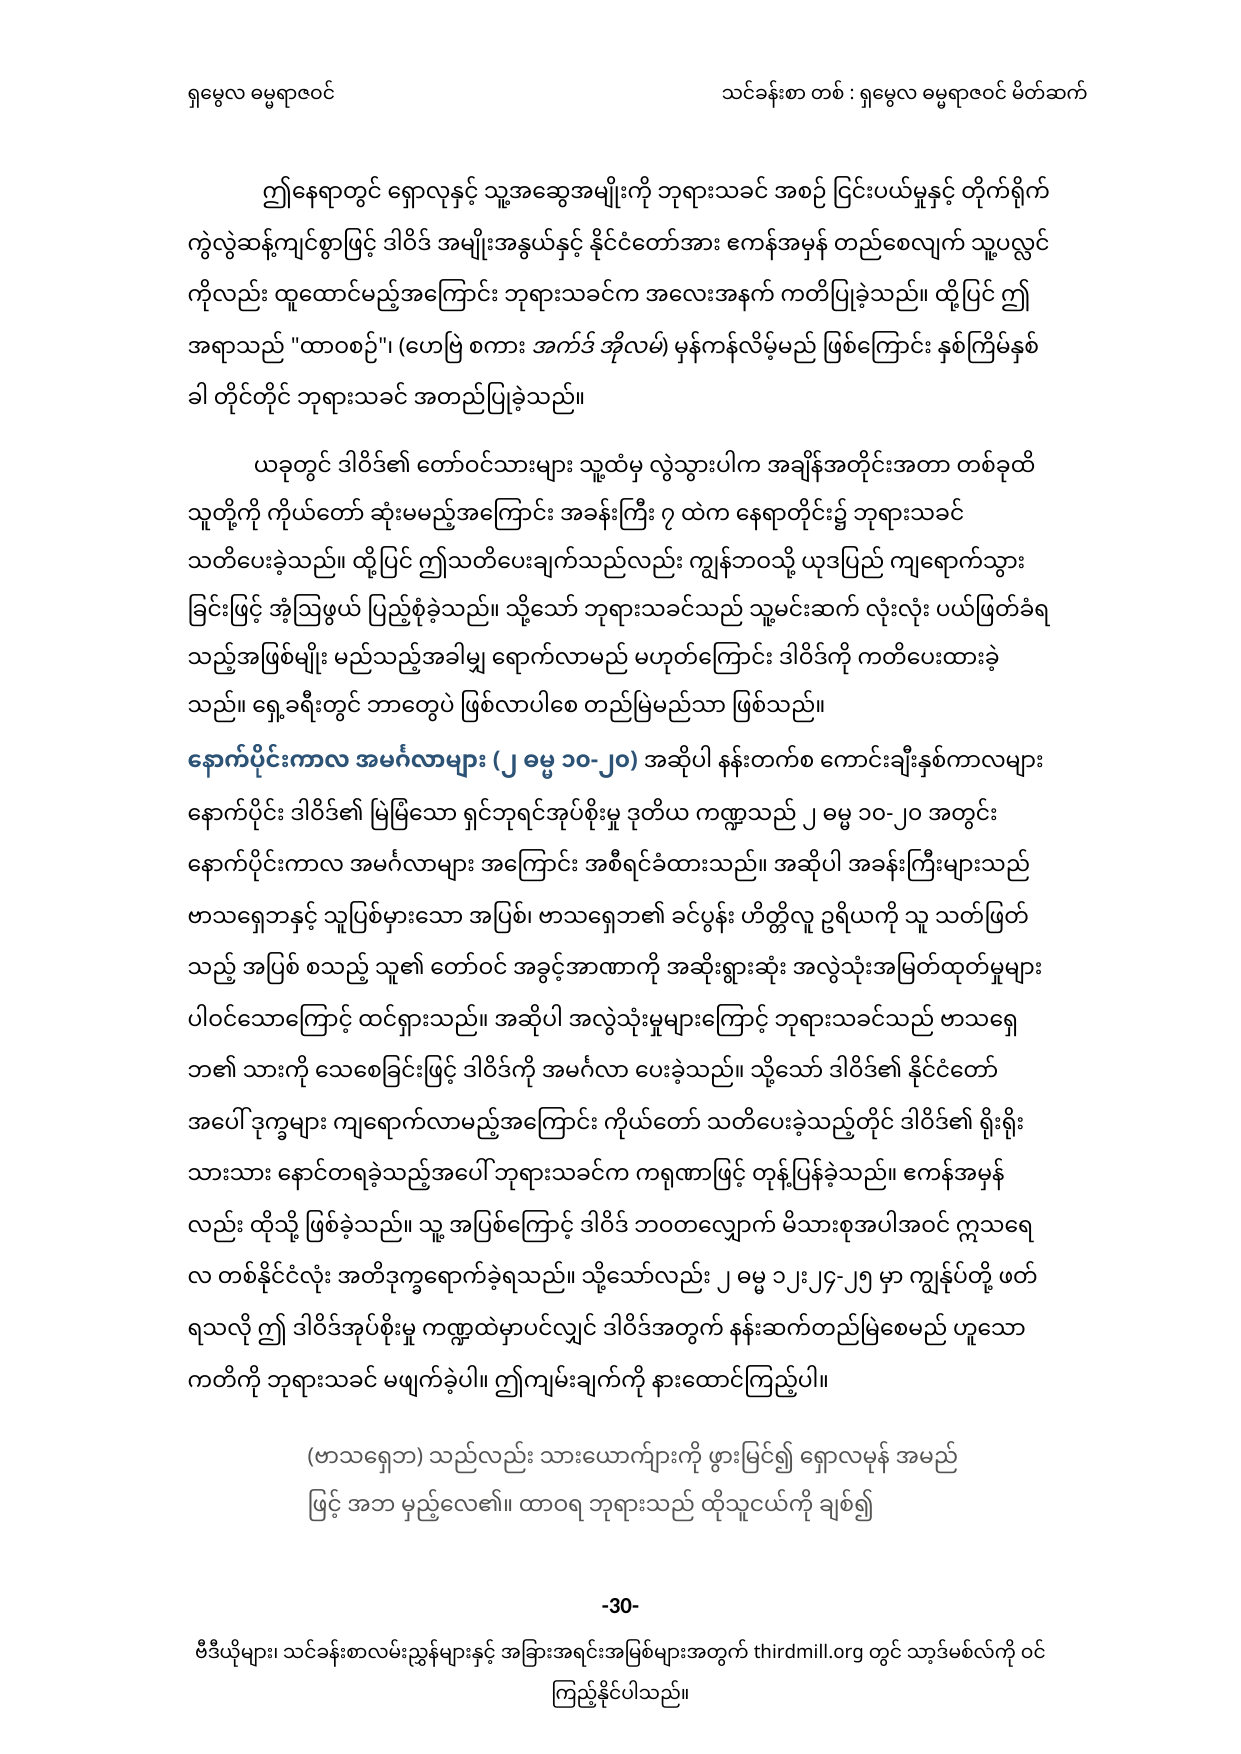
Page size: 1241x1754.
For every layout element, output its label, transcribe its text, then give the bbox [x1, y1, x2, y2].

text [307, 1435, 978, 1530]
text ယခုတွင် ဒါဝိဒ်၏ တော်ဝင်သားများ သူ့ထံမှ လွဲသွားပါက အချိန်အတိုင်းအတာ တစ်ခုထိ သူတို့ကို ကိုယ်တော် ဆုံးမမည့်အကြောင်း အခန်းကြီး ၇ ထဲက နေရာတိုင်း၌ ဘုရားသခင် သတိပေးခဲ့သည်။ ထို့ပြင် ဤသတိပေးချက်သည်လည်း ကျွန်ဘဝသို့ ယုဒပြည် ကျရောက်သွားခြင်းဖြင့် အံ့ဩဖွယ် ပြည့်စုံခဲ့သည်။ သို့သော် ဘုရားသခင်သည် သူ့မင်းဆက် လုံးလုံး ပယ်ဖြတ်ခံရသည့်အဖြစ်မျိုး မည်သည့်အခါမျှ ရောက်လာမည် မဟုတ်ကြောင်း ဒါဝိဒ်ကို ကတိပေးထားခဲ့သည်။ ရှေ့ခရီးတွင် ဘာတွေပဲ ဖြစ်လာပါစေ တည်မြဲမည်သာ ဖြစ်သည်။ [187, 444, 1053, 731]
text ဤနေရာတွင် ရှောလုနှင့် သူ့အဆွေအမျိုးကို ဘုရားသခင် အစဉ် ငြင်းပယ်မှုနှင့် တိုက်ရိုက် ကွဲလွဲဆန့်ကျင်စွာဖြင့် ဒါဝိဒ် အမျိုးအနွယ်နှင့် နိုင်ငံတော်အား ဧကန်အမှန် တည်စေလျက် သူ့ပလ္လင်ကိုလည်း ထူထောင်မည့်အကြောင်း ဘုရားသခင်က အလေးအနက် ကတိပြုခဲ့သည်။ ထို့ပြင် ဤအရာသည် "ထာဝစဉ်"၊ (ဟေဗြဲ စကား အက်ဒ် အိုလမ်) မှန်ကန်လိမ့်မည် ဖြစ်ကြောင်း နှစ်ကြိမ်နှစ်ခါ တိုင်တိုင် ဘုရားသခင် အတည်ပြုခဲ့သည်။ [187, 169, 1053, 423]
text နောက်ပိုင်းကာလ အမင်္ဂလာများ (၂ ဓမ္မ ၁၀-၂၀) အဆိုပါ နန်းတက်စ ကောင်းချီးနှစ်ကာလများ နောက်ပိုင်း ဒါဝိဒ်၏ မြဲမြံသော ရှင်ဘုရင်အုပ်စိုးမှု ဒုတိယ ကဏ္ဍသည် ၂ ဓမ္မ ၁၀-၂၀ အတွင်း နောက်ပိုင်းကာလ အမင်္ဂလာများ အကြောင်း အစီရင်ခံထားသည်။ အဆိုပါ အခန်းကြီးများသည် ဗာသရှေဘနှင့် သူပြစ်မှားသော အပြစ်၊ ဗာသရှေဘ၏ ခင်ပွန်း ဟိတ္တိလူ ဥရိယကို သူ သတ်ဖြတ်သည့် အပြစ် စသည့် သူ၏ တော်ဝင် အခွင့်အာဏာကို အဆိုးရွားဆုံး အလွဲသုံးအမြတ်ထုတ်မှုများ ပါဝင်သောကြောင့် ထင်ရှားသည်။ အဆိုပါ အလွဲသုံးမှုများကြောင့် ဘုရားသခင်သည် ဗာသရှေဘ၏ သားကို သေစေခြင်းဖြင့် ဒါဝိဒ်ကို အမင်္ဂလာ ပေးခဲ့သည်။ သို့သော် ဒါဝိဒ်၏ နိုင်ငံတော်အပေါ် ဒုက္ခများ ကျရောက်လာမည့်အကြောင်း ကိုယ်တော် သတိပေးခဲ့သည့်တိုင် ဒါဝိဒ်၏ ရိုးရိုးသားသား နောင်တရခဲ့သည့်အပေါ် ဘုရားသခင်က ကရုဏာဖြင့် တုန့်ပြန်ခဲ့သည်။ ဧကန်အမှန်လည်း ထိုသို့ ဖြစ်ခဲ့သည်။ သူ့ အပြစ်ကြောင့် ဒါဝိဒ် ဘဝတလျှောက် မိသားစုအပါအဝင် ဣသရေလ တစ်နိုင်ငံလုံး အတိဒုက္ခရောက်ခဲ့ရသည်။ သို့သော်လည်း ၂ ဓမ္မ ၁၂း၂၄-၂၅ မှာ ကျွန်ုပ်တို့ ဖတ်ရသလို ဤ ဒါဝိဒ်အုပ်စိုးမှု ကဏ္ဍထဲမှာပင်လျှင် ဒါဝိဒ်အတွက် နန်းဆက်တည်မြဲစေမည် ဟူသောကတိကို ဘုရားသခင် မဖျက်ခဲ့ပါ။ ဤကျမ်းချက်ကို နားထောင်ကြည့်ပါ။ [187, 737, 1053, 1406]
